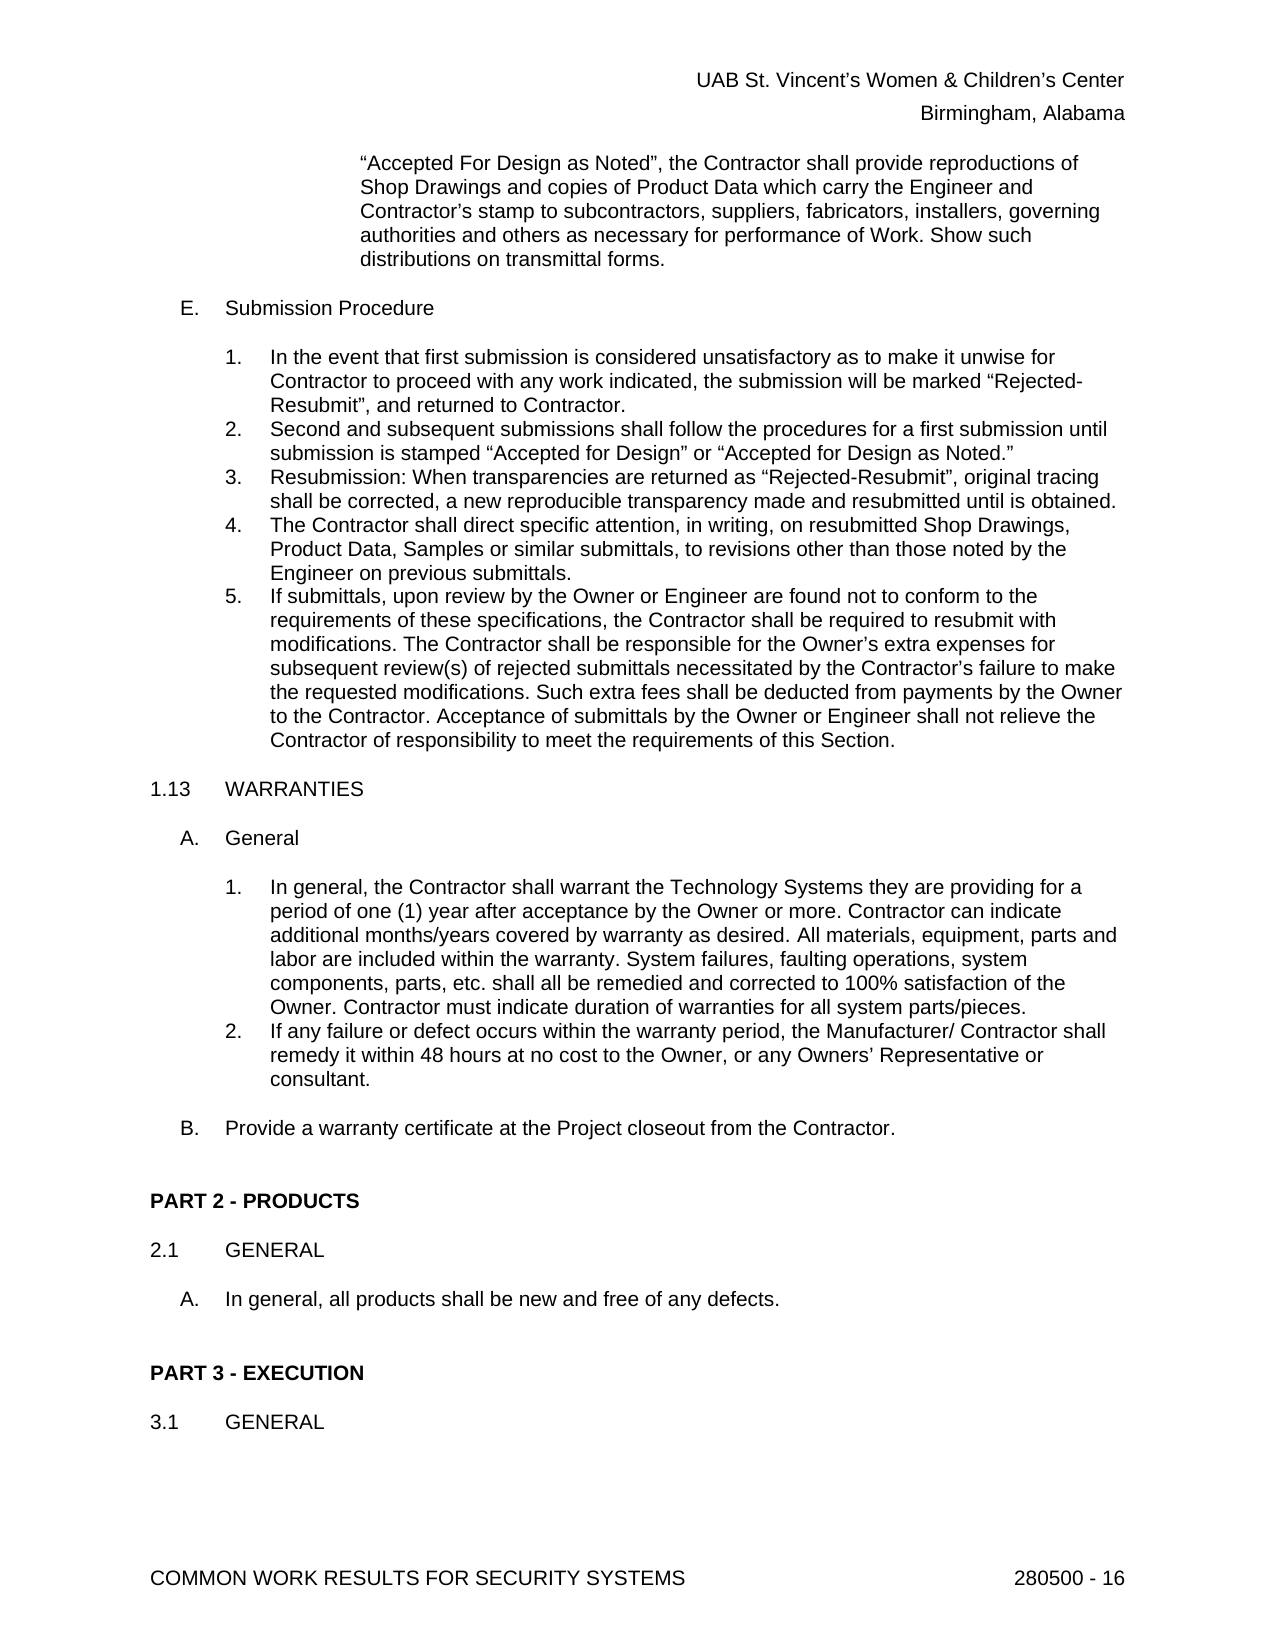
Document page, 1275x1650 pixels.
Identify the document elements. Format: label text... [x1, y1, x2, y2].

subtitle Submission Procedure [180, 296, 1125, 320]
subtitle In general, the Contractor shall warrant the Technology Systems they are providing for a period of one (1) year after acceptance by the Owner or more. Contractor can indicate additional months/years covered by warranty as desired. All materials, equipment, parts and labor are included within the warranty. System failures, faulting operations, system components, parts, etc. shall all be remedied and corrected to 100% satisfaction of the Owner. Contractor must indicate duration of warranties for all system parts/pieces. [225, 875, 1125, 1019]
subtitle GENERAL [150, 1410, 1125, 1434]
subtitle In the event that first submission is considered unsatisfactory as to make it unwise for Contractor to proceed with any work indicated, the submission will be marked “Rejected-Resubmit”, and returned to Contractor. [225, 345, 1125, 417]
subtitle WARRANTIES [150, 777, 1125, 801]
subtitle Provide a warranty certificate at the Project closeout from the Contractor. [180, 1116, 1125, 1139]
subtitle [315, 151, 1125, 271]
subtitle The Contractor shall direct specific attention, in writing, on resubmitted Shop Drawings, Product Data, Samples or similar submittals, to revisions other than those noted by the Engineer on previous submittals. [225, 512, 1125, 584]
subtitle PRODUCTS [150, 1189, 1125, 1213]
subtitle GENERAL [150, 1238, 1125, 1262]
subtitle General [180, 826, 1125, 850]
subtitle If any failure or defect occurs within the warranty period, the Manufacturer/ Contractor shall remedy it within 48 hours at no cost to the Owner, or any Owners’ Representative or consultant. [225, 1019, 1125, 1091]
subtitle Resubmission: When transparencies are returned as “Rejected-Resubmit”, original tracing shall be corrected, a new reproducible transparency made and resubmitted until is obtained. [225, 464, 1125, 512]
subtitle EXECUTION [150, 1361, 1125, 1385]
subtitle If submittals, upon review by the Owner or Engineer are found not to conform to the requirements of these specifications, the Contractor shall be required to resubmit with modifications. The Contractor shall be responsible for the Owner’s extra expenses for subsequent review(s) of rejected submittals necessitated by the Contractor’s failure to make the requested modifications. Such extra fees shall be deducted from payments by the Owner to the Contractor. Acceptance of submittals by the Owner or Engineer shall not relieve the Contractor of responsibility to meet the requirements of this Section. [225, 584, 1125, 752]
subtitle Second and subsequent submissions shall follow the procedures for a first submission until submission is stamped “Accepted for Design” or “Accepted for Design as Noted.” [225, 417, 1125, 464]
subtitle In general, all products shall be new and free of any defects. [180, 1287, 1125, 1311]
